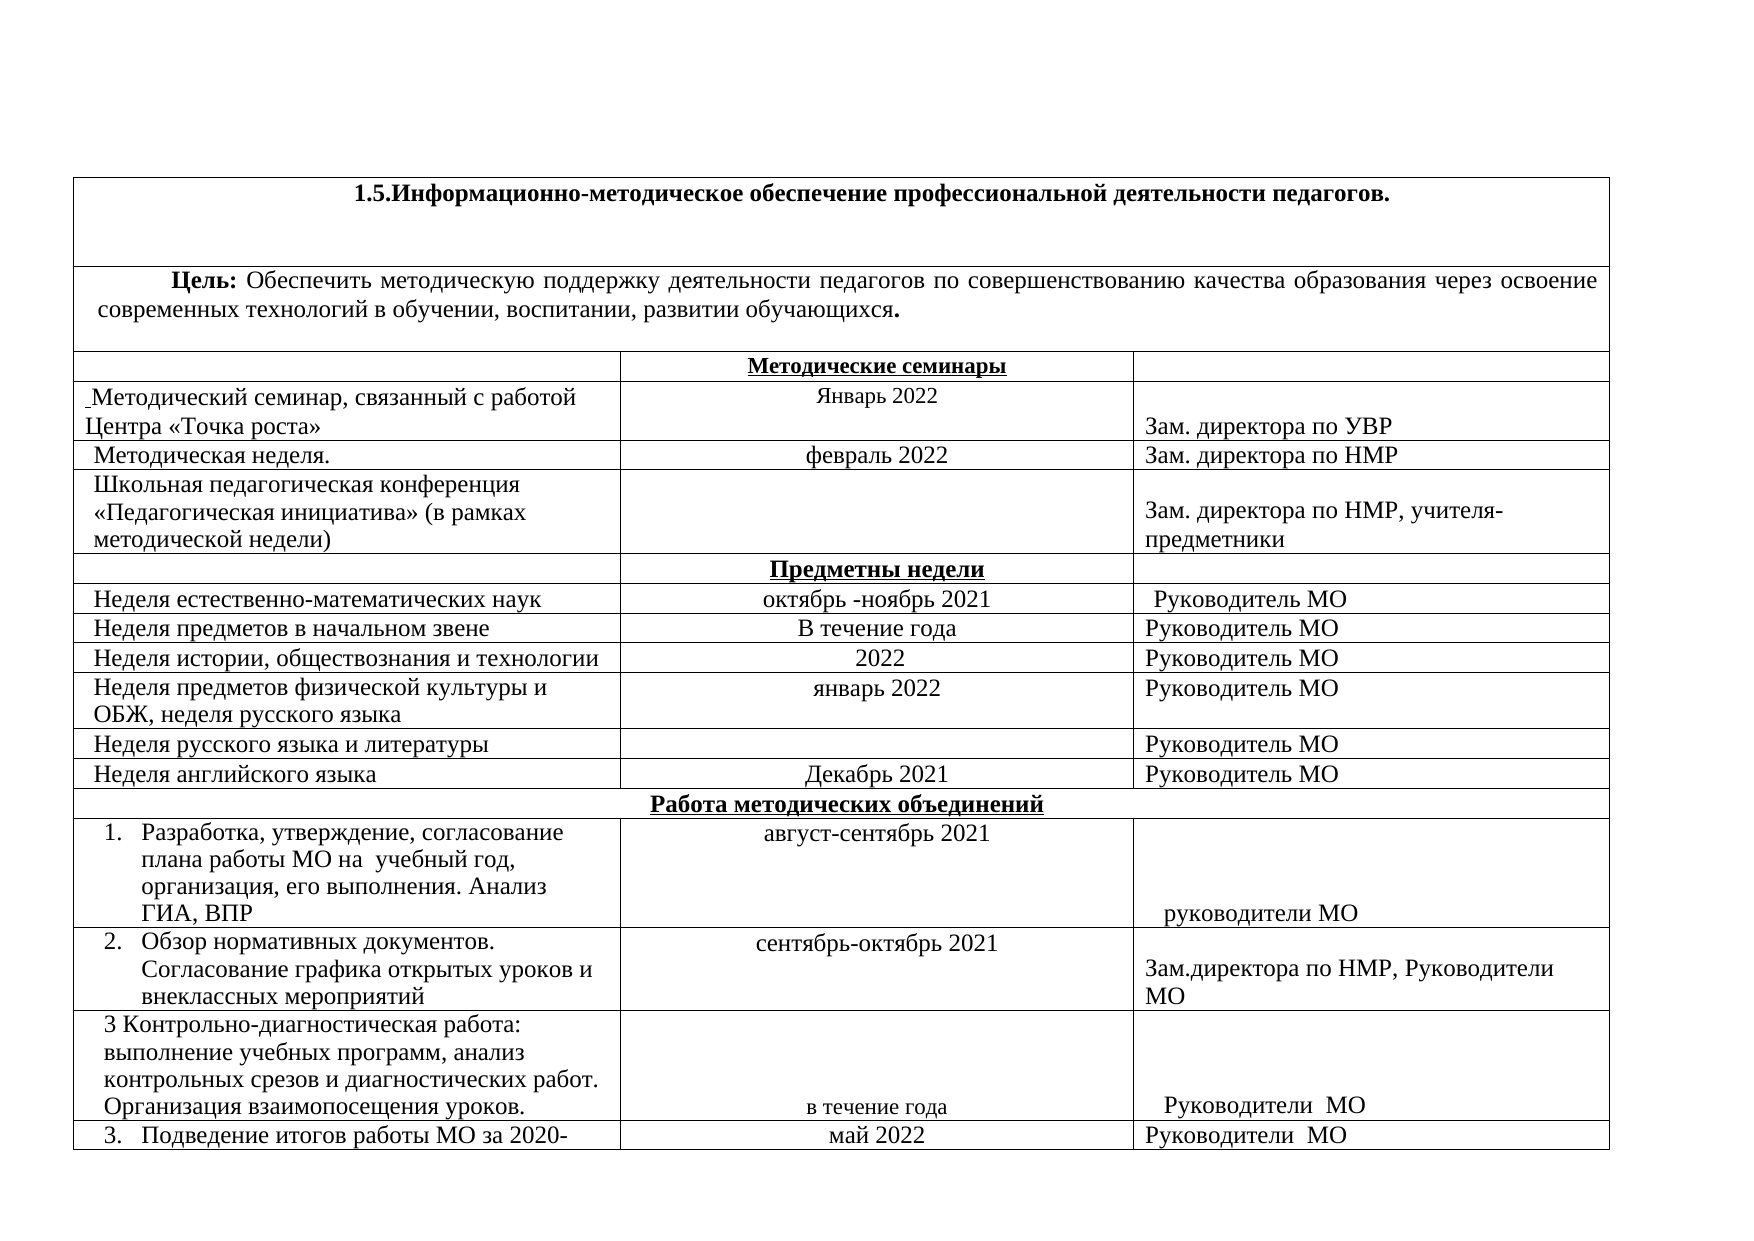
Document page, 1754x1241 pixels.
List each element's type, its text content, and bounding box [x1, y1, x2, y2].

table_cell Зам.директора по НМР, Руководители МО [1134, 928, 1609, 1010]
table_cell Неделя естественно-математических наук [74, 584, 620, 612]
table_cell Руководитель МО [1134, 643, 1609, 672]
table_cell 2022 [621, 643, 1133, 672]
table_cell Руководитель МО [1134, 673, 1609, 728]
table_cell руководители МО [1134, 819, 1609, 927]
table_cell Руководитель МО [1134, 729, 1609, 758]
table_cell Обзор нормативных документов. Согласование графика открытых уроков и внеклассных мероприятий [74, 928, 620, 1010]
table_cell [1134, 554, 1609, 583]
table_cell Зам. директора по НМР, учителя-предметники [1134, 470, 1609, 553]
table_cell Предметны недели [621, 554, 1133, 583]
table_cell февраль 2022 [621, 441, 1133, 469]
table_cell октябрь -ноябрь 2021 [621, 584, 1133, 612]
table_cell Неделя английского языка [74, 759, 620, 788]
table_cell В течение года [621, 614, 1133, 642]
table_cell Методические семинары [621, 352, 1133, 381]
table_cell Руководители МО [1134, 1121, 1609, 1149]
table_cell Декабрь 2021 [621, 759, 1133, 788]
table_cell Методическая неделя. [74, 441, 620, 469]
table_cell Работа методических объединений [74, 789, 1609, 817]
table_cell [621, 470, 1133, 553]
table_cell Методический семинар, связанный с работой Центра «Точка роста» [74, 382, 620, 439]
table_cell Руководитель МО [1134, 759, 1609, 788]
table_cell Январь 2022 [621, 382, 1133, 439]
table_cell январь 2022 [621, 673, 1133, 728]
table_cell [1134, 352, 1609, 381]
table_cell Руководители МО [1134, 1011, 1609, 1119]
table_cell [74, 1121, 620, 1149]
table_cell [74, 352, 620, 381]
table_cell Школьная педагогическая конференция «Педагогическая инициатива» (в рамках методической недели) [74, 470, 620, 553]
table_cell Неделя предметов физической культуры и ОБЖ, неделя русского языка [74, 673, 620, 728]
table_cell в течение года [621, 1011, 1133, 1119]
table_cell Неделя предметов в начальном звене [74, 614, 620, 642]
table_cell Цель: Обеспечить методическую поддержку деятельности педагогов по совершенствованию качества образования через освоение современных технологий в обучении, воспитании, развитии обучающихся. [74, 267, 1609, 351]
table_cell сентябрь-октябрь 2021 [621, 928, 1133, 1010]
table_cell [621, 729, 1133, 758]
table_cell Неделя истории, обществознания и технологии [74, 643, 620, 672]
table_cell Руководитель МО [1134, 614, 1609, 642]
table_cell Разработка, утверждение, согласование плана работы МО на учебный год, организация, его выполнения. Анализ ГИА, ВПР [74, 819, 620, 927]
table_cell Неделя русского языка и литературы [74, 729, 620, 758]
table_cell 1.5.Информационно-методическое обеспечение профессиональной деятельности педагогов. [74, 178, 1609, 266]
table_cell август-сентябрь 2021 [621, 819, 1133, 927]
table_cell май 2022 [621, 1121, 1133, 1149]
table_cell Руководитель МО [1134, 584, 1609, 612]
table_cell [74, 554, 620, 583]
table_cell 3 Контрольно-диагностическая работа: выполнение учебных программ, анализ контрольных срезов и диагностических работ. Организация взаимопосещения уроков. [74, 1011, 620, 1119]
table_cell Зам. директора по НМР [1134, 441, 1609, 469]
table_cell Зам. директора по УВР [1134, 382, 1609, 439]
